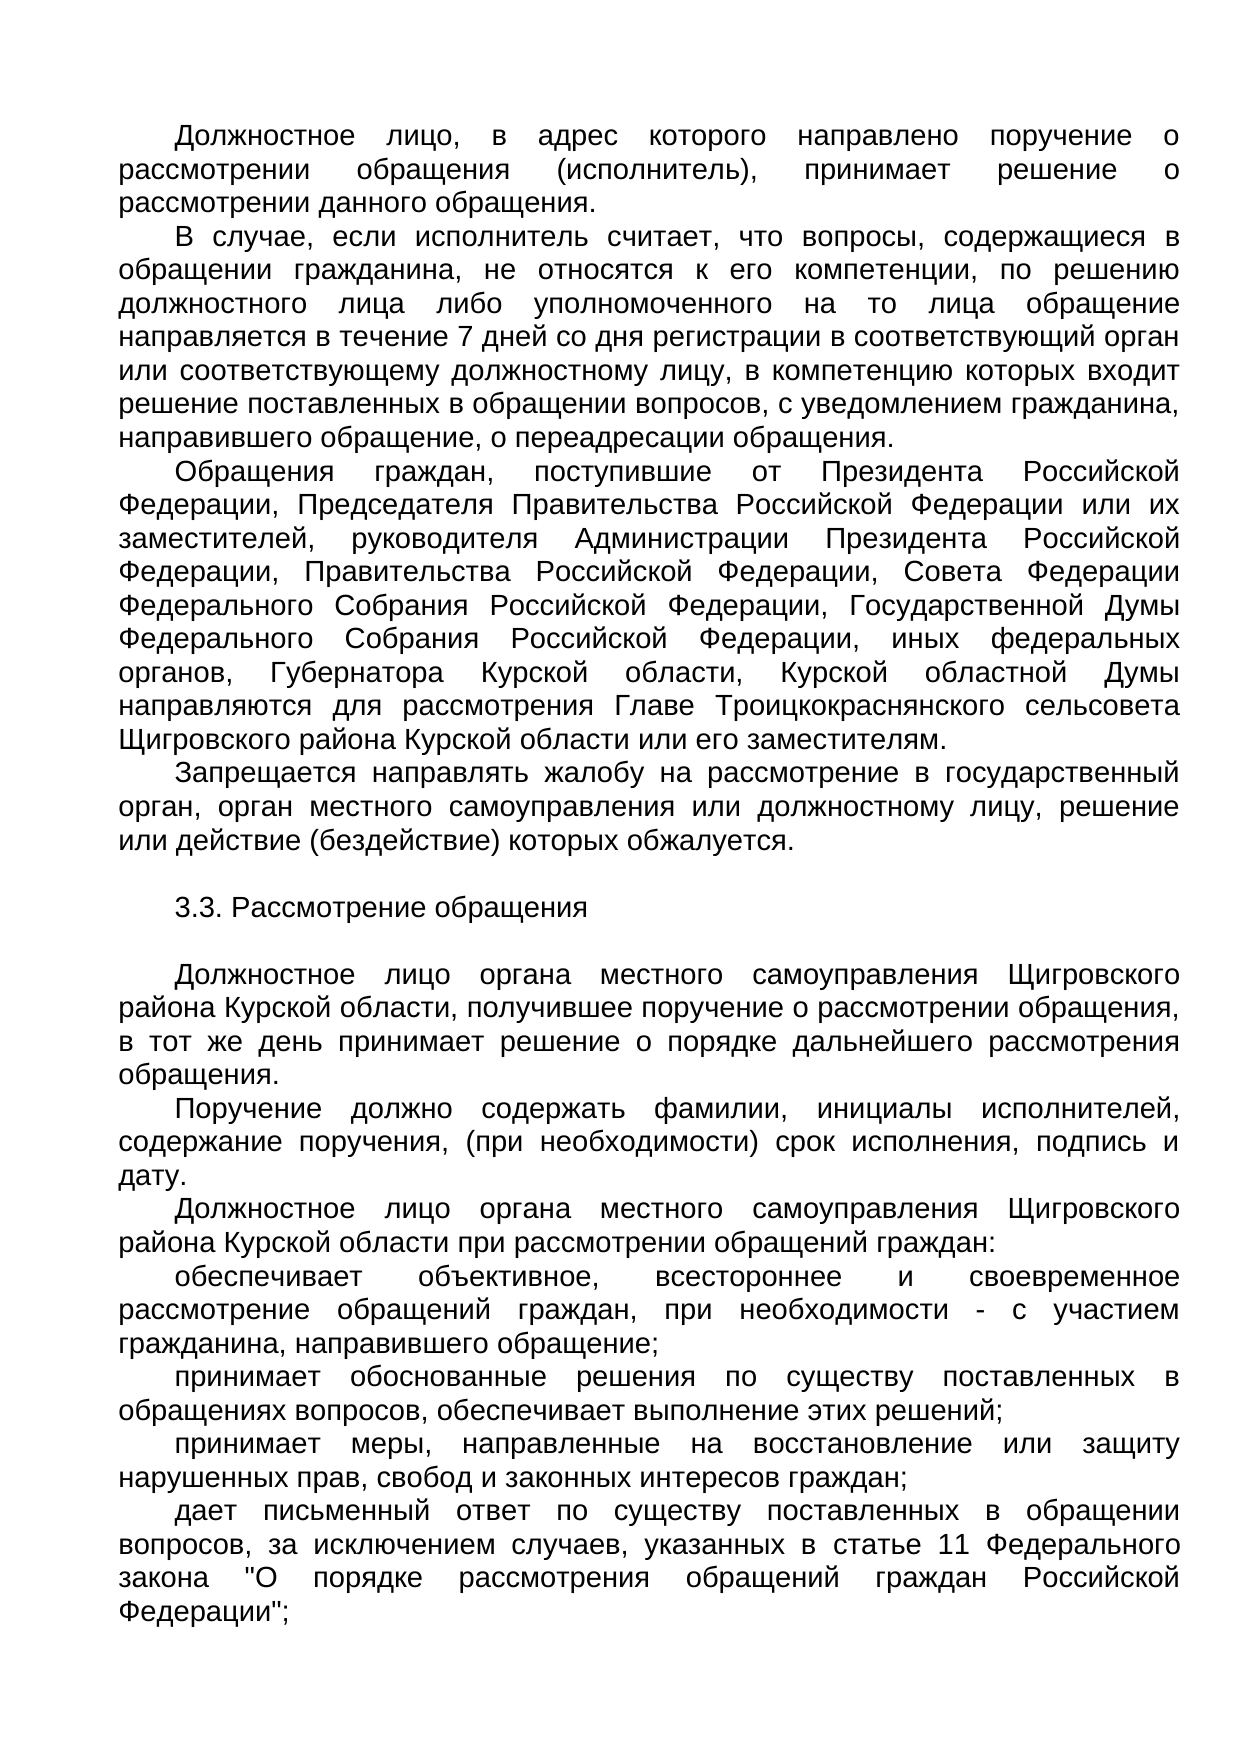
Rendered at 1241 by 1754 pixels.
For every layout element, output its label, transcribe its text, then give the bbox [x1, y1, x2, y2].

text Должностное лицо, в адрес которого направлено поручение о рассмотрении обращения (исполнитель), принимает решение о рассмотрении данного обращения. [118, 118, 1181, 219]
text 3.3. Рассмотрение обращения [118, 889, 1181, 923]
text Запрещается направлять жалобу на рассмотрение в государственный орган, орган местного самоуправления или должностному лицу, решение или действие (бездействие) которых обжалуется. [118, 755, 1181, 856]
text принимает меры, направленные на восстановление или защиту нарушенных прав, свобод и законных интересов граждан; [118, 1426, 1181, 1493]
text Должностное лицо органа местного самоуправления Щигровского района Курской области, получившее поручение о рассмотрении обращения, в тот же день принимает решение о порядке дальнейшего рассмотрения обращения. [118, 957, 1181, 1091]
text обеспечивает объективное, всестороннее и своевременное рассмотрение обращений граждан, при необходимости - с участием гражданина, направившего обращение; [118, 1258, 1181, 1359]
text Должностное лицо органа местного самоуправления Щигровского района Курской области при рассмотрении обращений граждан: [118, 1191, 1181, 1258]
text дает письменный ответ по существу поставленных в обращении вопросов, за исключением случаев, указанных в статье 11 Федерального закона "О порядке рассмотрения обращений граждан Российской Федерации"; [118, 1493, 1181, 1627]
text В случае, если исполнитель считает, что вопросы, содержащиеся в обращении гражданина, не относятся к его компетенции, по решению должностного лица либо уполномоченного на то лица обращение направляется в течение 7 дней со дня регистрации в соответствующий орган или соответствующему должностному лицу, в компетенцию которых входит решение поставленных в обращении вопросов, с уведомлением гражданина, направившего обращение, о переадресации обращения. [118, 219, 1181, 453]
text Поручение должно содержать фамилии, инициалы исполнителей, содержание поручения, (при необходимости) срок исполнения, подпись и дату. [118, 1091, 1181, 1191]
text принимает обоснованные решения по существу поставленных в обращениях вопросов, обеспечивает выполнение этих решений; [118, 1359, 1181, 1426]
text Обращения граждан, поступившие от Президента Российской Федерации, Председателя Правительства Российской Федерации или их заместителей, руководителя Администрации Президента Российской Федерации, Правительства Российской Федерации, Совета Федерации Федерального Собрания Российской Федерации, Государственной Думы Федерального Собрания Российской Федерации, иных федеральных органов, Губернатора Курской области, Курской областной Думы направляются для рассмотрения Главе Троицкокраснянского сельсовета Щигровского района Курской области или его заместителям. [118, 453, 1181, 755]
